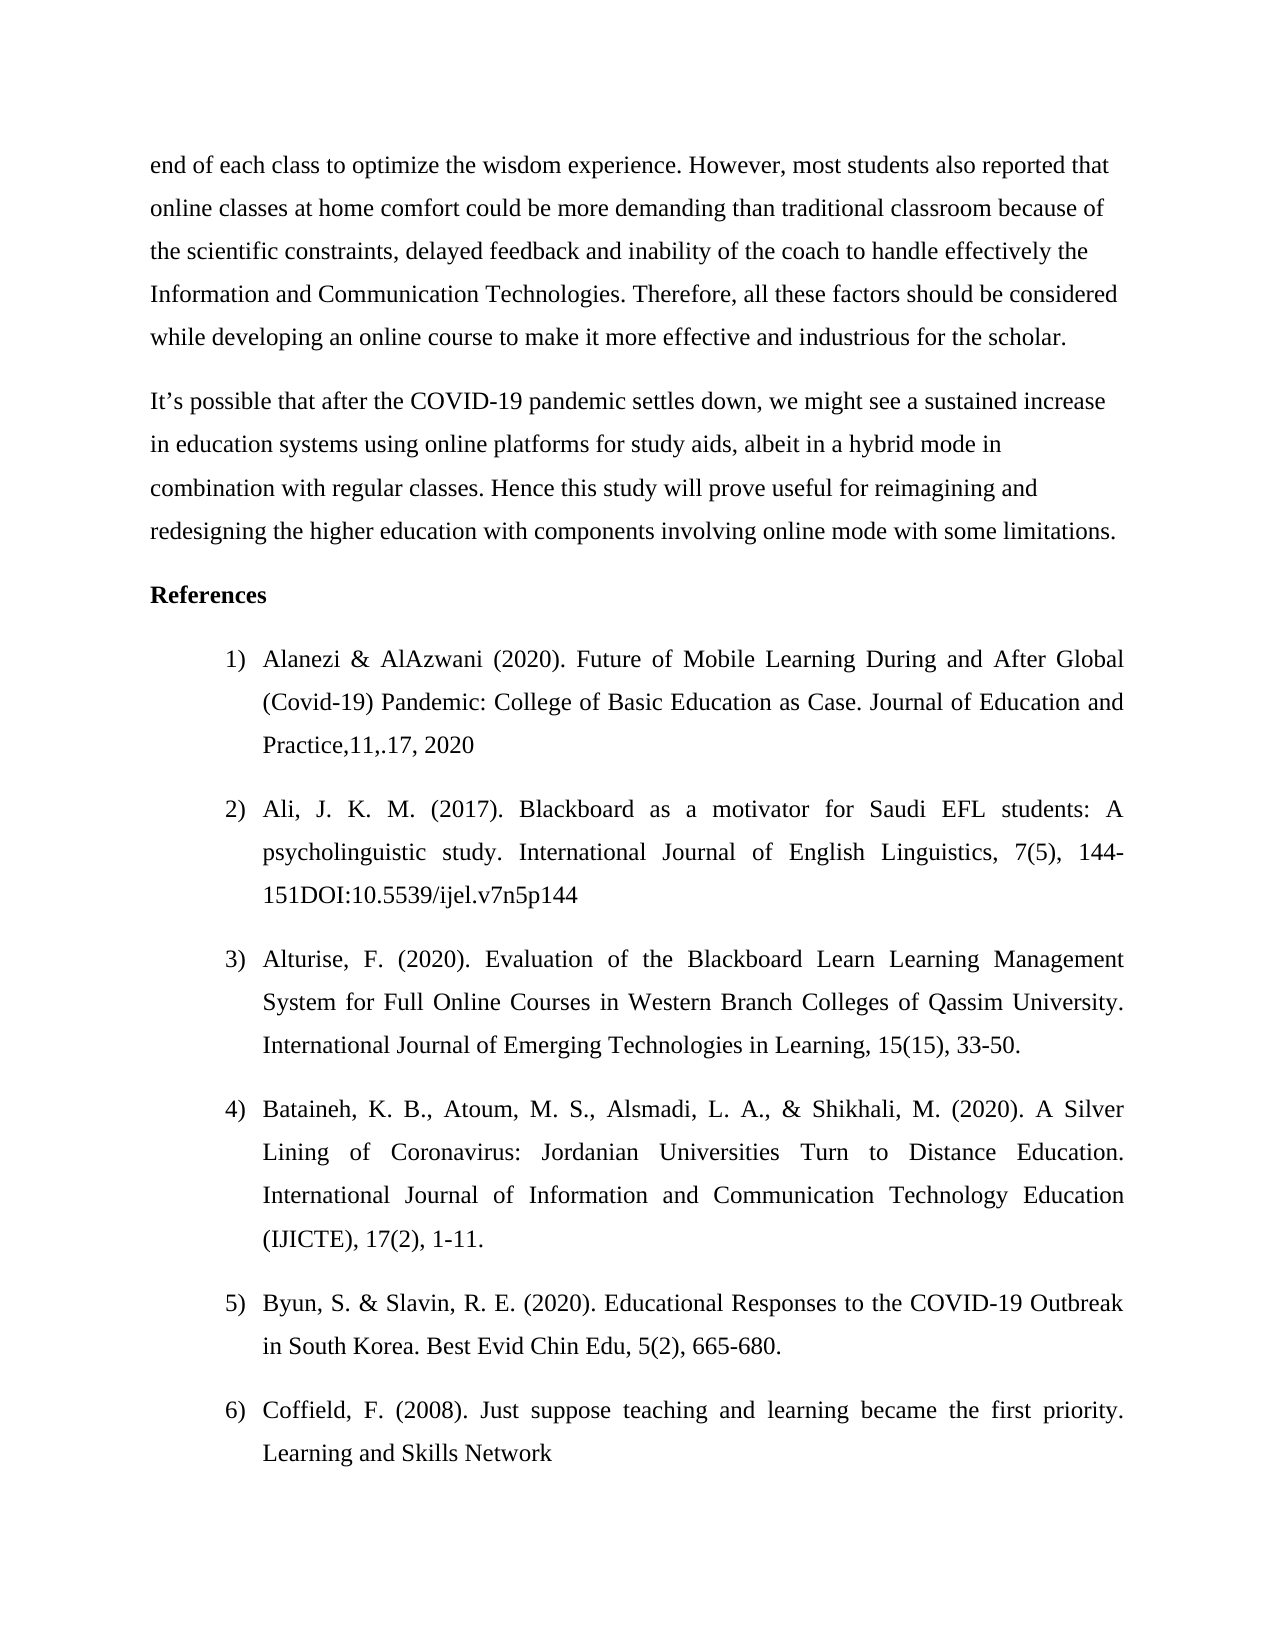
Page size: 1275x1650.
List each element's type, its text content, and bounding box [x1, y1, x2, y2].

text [150, 150, 1125, 351]
list Alturise, F. (2020). Evaluation of the Blackboard Learn Learning Management System for Full Online Courses in Western Branch Colleges of Qassim University. International Journal of Emerging Technologies in Learning, 15(15), 33-50. [225, 944, 1125, 1059]
list Coffield, F. (2008). Just suppose teaching and learning became the first priority. Learning and Skills Network [225, 1395, 1125, 1467]
list Bataineh, K. B., Atoum, M. S., Alsmadi, L. A., & Shikhali, M. (2020). A Silver Lining of Coronavirus: Jordanian Universities Turn to Distance Education. International Journal of Information and Communication Technology Education (IJICTE), 17(2), 1-11. [225, 1094, 1125, 1252]
list Alanezi & AlAzwani (2020). Future of Mobile Learning During and After Global (Covid-19) Pandemic: College of Basic Education as Case. Journal of Education and Practice,11,.17, 2020 [225, 644, 1125, 759]
text It’s possible that after the COVID-19 pandemic settles down, we might see a sustained increase in education systems using online platforms for study aids, albeit in a hybrid mode in combination with regular classes. Hence this study will prove useful for reimagining and redesigning the higher education with components involving online mode with some limitations. [150, 386, 1125, 544]
text References [150, 580, 1125, 608]
list Ali, J. K. M. (2017). Blackboard as a motivator for Saudi EFL students: A psycholinguistic study. International Journal of English Linguistics, 7(5), 144- 151DOI:10.5539/ijel.v7n5p144 [225, 794, 1125, 909]
list Byun, S. & Slavin, R. E. (2020). Educational Responses to the COVID-19 Outbreak in South Korea. Best Evid Chin Edu, 5(2), 665-680. [225, 1288, 1125, 1359]
